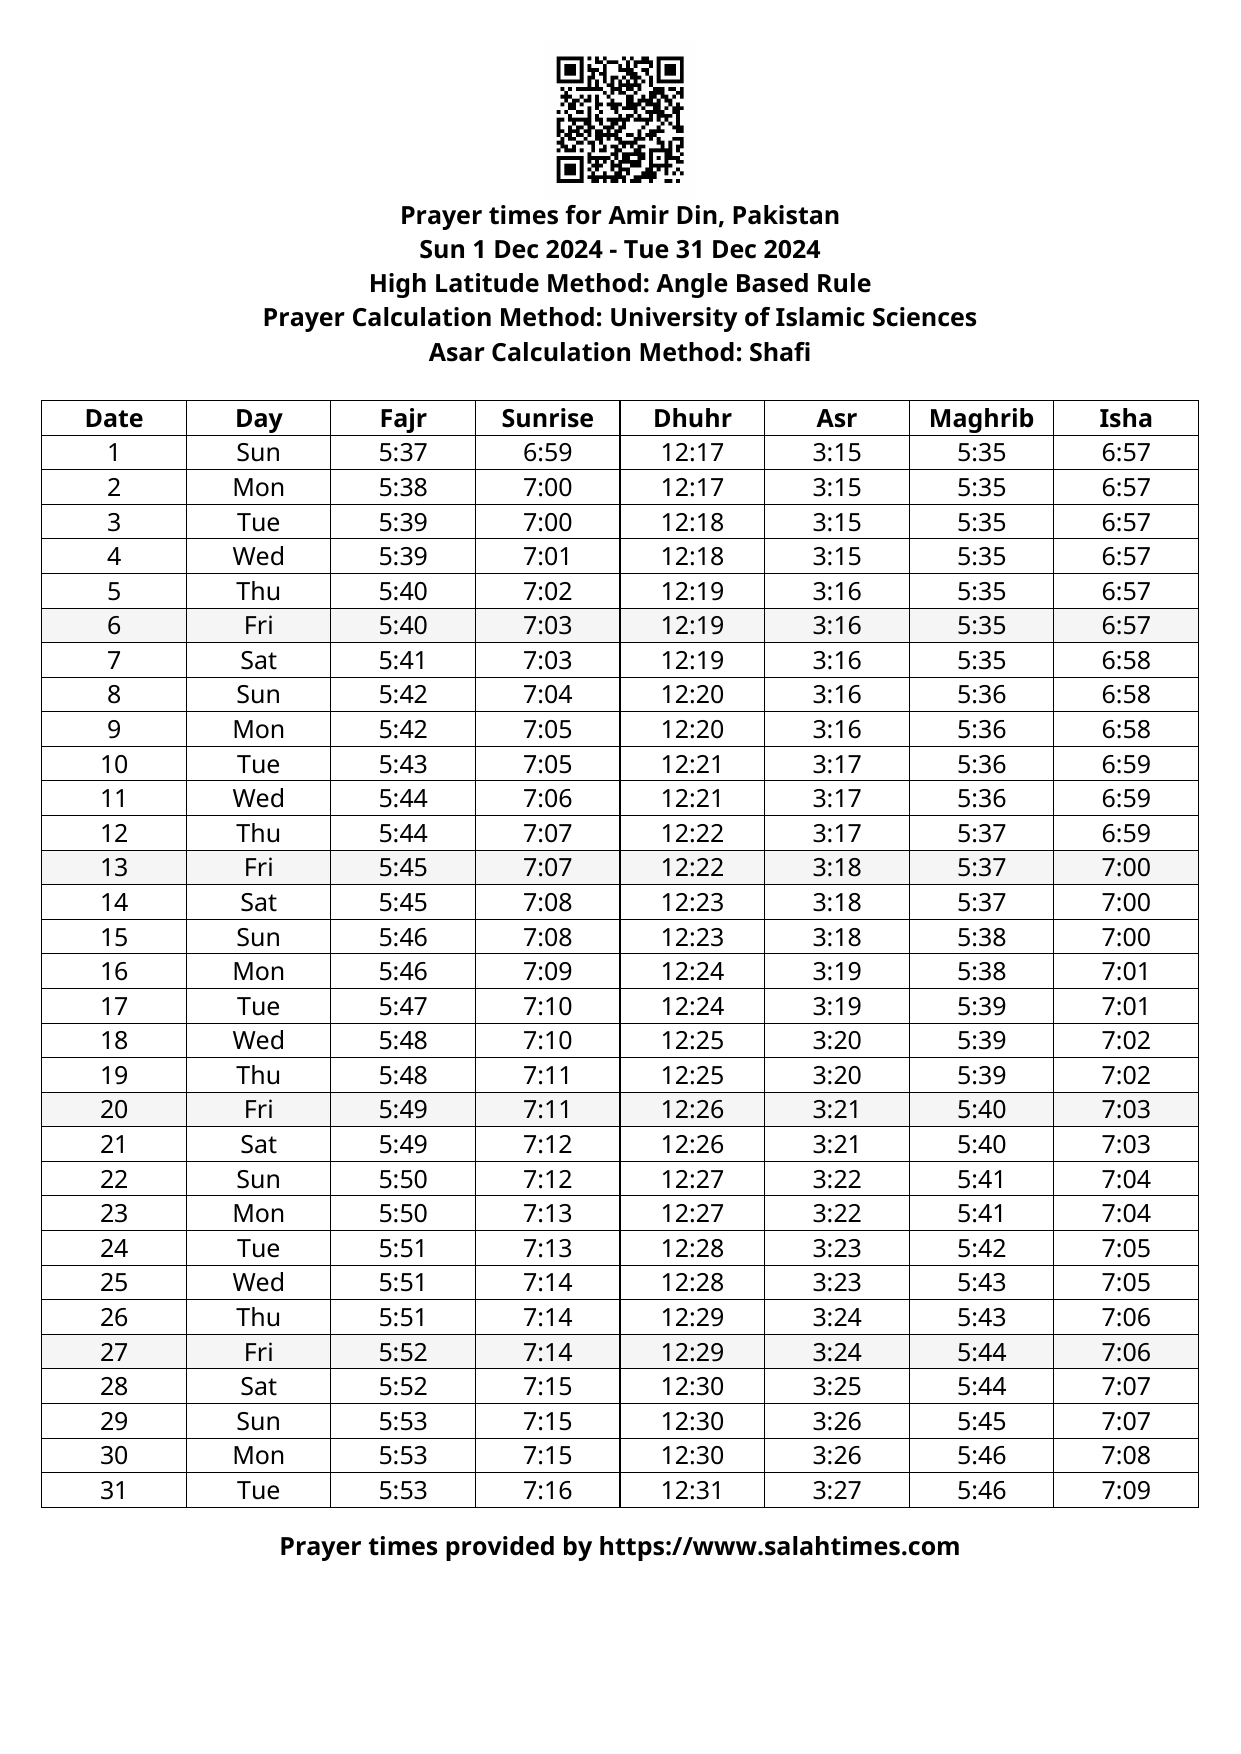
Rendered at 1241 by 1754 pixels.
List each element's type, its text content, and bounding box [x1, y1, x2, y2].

table_cell Mon [187, 1196, 330, 1230]
table_cell 5:43 [910, 1266, 1053, 1299]
table_cell Tue [187, 989, 330, 1022]
table_cell 5:44 [331, 816, 475, 849]
table_cell 5:45 [910, 1404, 1053, 1437]
table_cell Sun [187, 678, 330, 711]
table_cell 3:20 [765, 1024, 909, 1057]
table_cell 5:35 [910, 574, 1053, 607]
table_header Day [187, 401, 330, 434]
table_cell 5:53 [331, 1404, 475, 1437]
table_cell 3:21 [765, 1093, 909, 1126]
table_cell 5:51 [331, 1231, 475, 1264]
table_cell 21 [42, 1127, 186, 1161]
table_cell 11 [42, 781, 186, 815]
table_cell 12:21 [621, 747, 764, 780]
table_cell 12:29 [621, 1300, 764, 1334]
table_cell 7:12 [476, 1162, 619, 1195]
table_cell 3:17 [765, 747, 909, 780]
table_cell 7:05 [476, 712, 619, 746]
table_cell 5:35 [910, 609, 1053, 642]
table_cell 7:06 [476, 781, 619, 815]
table_cell 7:01 [1054, 954, 1198, 988]
table_cell 27 [42, 1335, 186, 1368]
table_cell 7:00 [1054, 920, 1198, 953]
table_cell 7:15 [476, 1439, 619, 1472]
table_cell 5:42 [331, 678, 475, 711]
table_cell 6:58 [1054, 712, 1198, 746]
table_cell 5:40 [910, 1127, 1053, 1161]
table_cell 12:30 [621, 1404, 764, 1437]
table_cell 5:41 [910, 1162, 1053, 1195]
text Prayer times provided by https://www.salahtimes.com [42, 1528, 1198, 1563]
table_cell 5:48 [331, 1058, 475, 1092]
table_cell 3:16 [765, 609, 909, 642]
table_cell Mon [187, 1439, 330, 1472]
table_cell 5:46 [910, 1439, 1053, 1472]
table_cell 5:44 [331, 781, 475, 815]
table_cell 1 [42, 436, 186, 469]
table_cell 12:23 [621, 920, 764, 953]
table_cell 7:10 [476, 989, 619, 1022]
table_cell Sun [187, 436, 330, 469]
table_cell 2 [42, 470, 186, 504]
table_cell 6:59 [1054, 816, 1198, 849]
table_cell 12:27 [621, 1196, 764, 1230]
table_cell 8 [42, 678, 186, 711]
table_cell 5:38 [910, 954, 1053, 988]
text Sun 1 Dec 2024 - Tue 31 Dec 2024 [42, 232, 1198, 266]
table_cell 7:03 [476, 643, 619, 677]
table_cell 26 [42, 1300, 186, 1334]
table_cell 3:17 [765, 781, 909, 815]
table_cell 3:18 [765, 885, 909, 919]
table_cell 7:00 [476, 470, 619, 504]
table_cell 3:27 [765, 1473, 909, 1507]
table_cell Tue [187, 505, 330, 538]
table_cell 12:30 [621, 1439, 764, 1472]
table_cell 3:15 [765, 470, 909, 504]
table_cell 7:02 [1054, 1024, 1198, 1057]
table_cell 5:37 [331, 436, 475, 469]
table_cell 5:46 [331, 920, 475, 953]
table_cell 7:03 [476, 609, 619, 642]
table_cell Wed [187, 1266, 330, 1299]
table_cell 7 [42, 643, 186, 677]
table_cell 12:26 [621, 1093, 764, 1126]
table_cell 7:00 [1054, 851, 1198, 884]
table_cell 5:45 [331, 885, 475, 919]
table_cell 12:17 [621, 436, 764, 469]
table_cell 7:04 [1054, 1162, 1198, 1195]
table_cell 7:15 [476, 1404, 619, 1437]
table_cell 31 [42, 1473, 186, 1507]
table_cell 7:13 [476, 1196, 619, 1230]
table_cell Mon [187, 470, 330, 504]
table_cell 12:22 [621, 851, 764, 884]
text Asar Calculation Method: Shafi [42, 334, 1198, 368]
table_cell 3 [42, 505, 186, 538]
table_cell 6 [42, 609, 186, 642]
table_cell 19 [42, 1058, 186, 1092]
table_cell 12:20 [621, 678, 764, 711]
table_cell 7:03 [1054, 1093, 1198, 1126]
table_header Maghrib [910, 401, 1053, 434]
table_cell 7:03 [1054, 1127, 1198, 1161]
table_cell 12:26 [621, 1127, 764, 1161]
table_cell 7:06 [1054, 1300, 1198, 1334]
table_cell Tue [187, 1231, 330, 1264]
table_cell 3:18 [765, 851, 909, 884]
table_cell Wed [187, 1024, 330, 1057]
table_cell 6:58 [1054, 678, 1198, 711]
table_cell 12:25 [621, 1024, 764, 1057]
table_cell 5:49 [331, 1127, 475, 1161]
table_cell 7:04 [1054, 1196, 1198, 1230]
table_cell 7:15 [476, 1369, 619, 1403]
table_cell 25 [42, 1266, 186, 1299]
table_header Isha [1054, 401, 1198, 434]
table_cell 7:09 [1054, 1473, 1198, 1507]
table_cell 12:28 [621, 1231, 764, 1264]
table_cell 20 [42, 1093, 186, 1126]
table_cell 5:44 [910, 1369, 1053, 1403]
table_cell 12:18 [621, 539, 764, 573]
table_cell 22 [42, 1162, 186, 1195]
table_cell 5:39 [331, 505, 475, 538]
table_cell 5:42 [910, 1231, 1053, 1264]
table_cell 12:18 [621, 505, 764, 538]
table_cell 5:36 [910, 712, 1053, 746]
table_cell 3:19 [765, 989, 909, 1022]
table_cell 12:20 [621, 712, 764, 746]
table_cell 3:16 [765, 643, 909, 677]
table_cell 5:39 [910, 989, 1053, 1022]
table_cell 5:48 [331, 1024, 475, 1057]
table_cell 7:14 [476, 1266, 619, 1299]
table_cell 7:06 [1054, 1335, 1198, 1368]
table_cell 7:08 [1054, 1439, 1198, 1472]
table_cell 3:23 [765, 1266, 909, 1299]
table_cell 5:44 [910, 1335, 1053, 1368]
table_cell 5:43 [910, 1300, 1053, 1334]
table_cell 7:13 [476, 1231, 619, 1264]
table_cell 5:40 [331, 574, 475, 607]
table_cell 12:22 [621, 816, 764, 849]
table_cell 5:36 [910, 747, 1053, 780]
table_cell 7:01 [1054, 989, 1198, 1022]
table_cell 7:16 [476, 1473, 619, 1507]
table_cell 6:57 [1054, 609, 1198, 642]
table_cell 5:39 [910, 1058, 1053, 1092]
table_cell 3:17 [765, 816, 909, 849]
table_cell 5:38 [331, 470, 475, 504]
table_cell 30 [42, 1439, 186, 1472]
table_cell 5 [42, 574, 186, 607]
table_cell 3:24 [765, 1300, 909, 1334]
table_cell 7:02 [476, 574, 619, 607]
table_cell 23 [42, 1196, 186, 1230]
text Prayer times for Amir Din, Pakistan [42, 198, 1198, 232]
table_cell Fri [187, 851, 330, 884]
table_cell 12:21 [621, 781, 764, 815]
table_cell 7:09 [476, 954, 619, 988]
table_cell 18 [42, 1024, 186, 1057]
table_cell 3:25 [765, 1369, 909, 1403]
table_cell 6:57 [1054, 470, 1198, 504]
table_cell 7:02 [1054, 1058, 1198, 1092]
table_cell 5:46 [331, 954, 475, 988]
table_cell 12:19 [621, 574, 764, 607]
table_cell 5:52 [331, 1335, 475, 1368]
table_cell 3:15 [765, 539, 909, 573]
table_cell 5:51 [331, 1300, 475, 1334]
table_cell 5:41 [910, 1196, 1053, 1230]
table_cell 6:59 [476, 436, 619, 469]
table_cell 3:26 [765, 1439, 909, 1472]
table_cell 9 [42, 712, 186, 746]
table_cell 7:14 [476, 1335, 619, 1368]
table_cell 12:25 [621, 1058, 764, 1092]
table_cell 5:35 [910, 470, 1053, 504]
text Prayer Calculation Method: University of Islamic Sciences [42, 300, 1198, 334]
text High Latitude Method: Angle Based Rule [42, 266, 1198, 300]
table_cell 15 [42, 920, 186, 953]
table_cell 5:51 [331, 1266, 475, 1299]
table_cell 3:21 [765, 1127, 909, 1161]
table_cell Sat [187, 1127, 330, 1161]
table_cell 12:24 [621, 989, 764, 1022]
table_cell Tue [187, 747, 330, 780]
table_cell 7:05 [1054, 1231, 1198, 1264]
table_cell 3:15 [765, 505, 909, 538]
table_cell 3:19 [765, 954, 909, 988]
table_cell 3:23 [765, 1231, 909, 1264]
table_cell 29 [42, 1404, 186, 1437]
table_cell 5:40 [910, 1093, 1053, 1126]
table_cell 7:00 [476, 505, 619, 538]
table_cell Sun [187, 920, 330, 953]
table_cell 4 [42, 539, 186, 573]
table_cell 5:52 [331, 1369, 475, 1403]
table_cell Fri [187, 1335, 330, 1368]
table_cell 5:50 [331, 1196, 475, 1230]
table_cell 3:20 [765, 1058, 909, 1092]
table_cell 7:12 [476, 1127, 619, 1161]
table_header Date [42, 401, 186, 434]
table_cell 7:11 [476, 1093, 619, 1126]
table_cell Fri [187, 1093, 330, 1126]
table_cell 10 [42, 747, 186, 780]
table_cell Fri [187, 609, 330, 642]
table_header Asr [765, 401, 909, 434]
table_cell 5:43 [331, 747, 475, 780]
table_cell Tue [187, 1473, 330, 1507]
table_cell 7:08 [476, 885, 619, 919]
table_cell Thu [187, 816, 330, 849]
table_cell Wed [187, 539, 330, 573]
table_cell 3:24 [765, 1335, 909, 1368]
picture [542, 41, 699, 198]
table_cell 5:35 [910, 505, 1053, 538]
table_cell 12:31 [621, 1473, 764, 1507]
table_cell 14 [42, 885, 186, 919]
table_cell 7:07 [476, 816, 619, 849]
table_cell 5:42 [331, 712, 475, 746]
table_cell 6:59 [1054, 781, 1198, 815]
table_cell 12:19 [621, 643, 764, 677]
table_cell 16 [42, 954, 186, 988]
table_cell 5:35 [910, 539, 1053, 573]
table_cell 5:39 [910, 1024, 1053, 1057]
table_cell 7:07 [1054, 1404, 1198, 1437]
table_header Dhuhr [621, 401, 764, 434]
table_cell 6:57 [1054, 574, 1198, 607]
table_cell 6:58 [1054, 643, 1198, 677]
table_cell 5:53 [331, 1473, 475, 1507]
table_cell 7:05 [476, 747, 619, 780]
table_cell Sat [187, 1369, 330, 1403]
table_cell Sun [187, 1404, 330, 1437]
table_cell 5:37 [910, 851, 1053, 884]
table_cell 28 [42, 1369, 186, 1403]
table_cell 12:30 [621, 1369, 764, 1403]
table_cell 5:35 [910, 643, 1053, 677]
table_cell 5:40 [331, 609, 475, 642]
table_cell 3:18 [765, 920, 909, 953]
table_cell 6:57 [1054, 436, 1198, 469]
table_cell Thu [187, 1058, 330, 1092]
table_cell 12:23 [621, 885, 764, 919]
table_cell 12:19 [621, 609, 764, 642]
table_cell Thu [187, 574, 330, 607]
table_cell 3:22 [765, 1162, 909, 1195]
table_cell Sat [187, 885, 330, 919]
table_cell 5:36 [910, 781, 1053, 815]
table_cell 7:07 [476, 851, 619, 884]
table_cell 7:00 [1054, 885, 1198, 919]
table_cell 5:45 [331, 851, 475, 884]
table_cell 13 [42, 851, 186, 884]
table_cell 6:57 [1054, 505, 1198, 538]
table_cell Mon [187, 712, 330, 746]
table_cell 5:49 [331, 1093, 475, 1126]
table_cell 7:05 [1054, 1266, 1198, 1299]
table_cell 12:24 [621, 954, 764, 988]
table_cell Thu [187, 1300, 330, 1334]
table_cell 17 [42, 989, 186, 1022]
table_cell 5:38 [910, 920, 1053, 953]
table_cell 12:29 [621, 1335, 764, 1368]
table_cell 5:53 [331, 1439, 475, 1472]
table_cell 7:10 [476, 1024, 619, 1057]
table_cell 3:22 [765, 1196, 909, 1230]
table_cell 3:16 [765, 574, 909, 607]
table_cell 5:47 [331, 989, 475, 1022]
table_cell 3:15 [765, 436, 909, 469]
table_cell Mon [187, 954, 330, 988]
table_cell 5:46 [910, 1473, 1053, 1507]
table_cell 3:16 [765, 678, 909, 711]
table_cell Sat [187, 643, 330, 677]
table_cell 5:37 [910, 816, 1053, 849]
table_cell 12 [42, 816, 186, 849]
table_cell 7:08 [476, 920, 619, 953]
table_cell 6:57 [1054, 539, 1198, 573]
table_cell 7:04 [476, 678, 619, 711]
table_header Fajr [331, 401, 475, 434]
table_cell 7:14 [476, 1300, 619, 1334]
table_cell 12:28 [621, 1266, 764, 1299]
table_cell 7:01 [476, 539, 619, 573]
table_cell 5:50 [331, 1162, 475, 1195]
table_cell 12:17 [621, 470, 764, 504]
table_cell 24 [42, 1231, 186, 1264]
table_cell Wed [187, 781, 330, 815]
table_cell 5:36 [910, 678, 1053, 711]
table_cell 6:59 [1054, 747, 1198, 780]
table_header Sunrise [476, 401, 619, 434]
table_cell 5:41 [331, 643, 475, 677]
table_cell 5:37 [910, 885, 1053, 919]
table_cell 7:07 [1054, 1369, 1198, 1403]
table_cell 5:35 [910, 436, 1053, 469]
table_cell 12:27 [621, 1162, 764, 1195]
table_cell 3:26 [765, 1404, 909, 1437]
table_cell 3:16 [765, 712, 909, 746]
table_cell 7:11 [476, 1058, 619, 1092]
table_cell Sun [187, 1162, 330, 1195]
table_cell 5:39 [331, 539, 475, 573]
